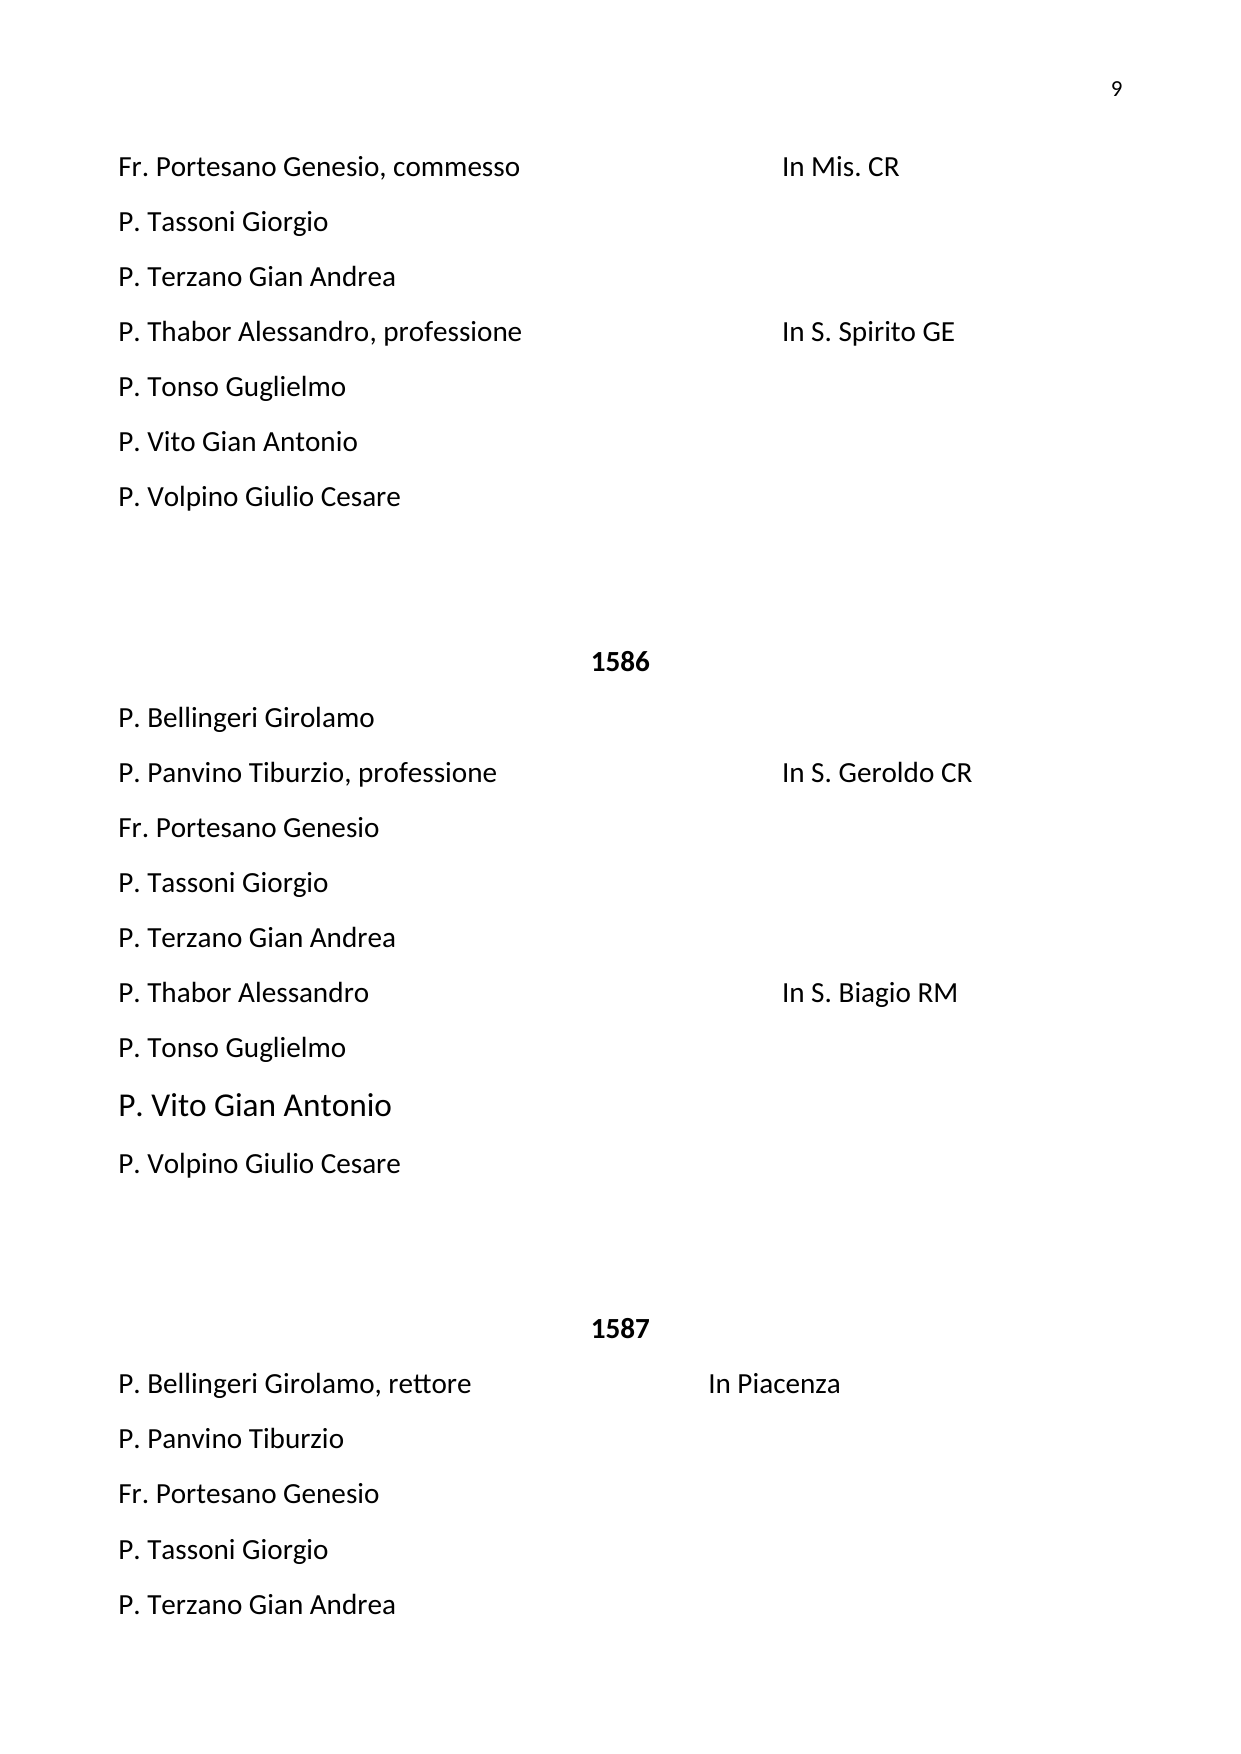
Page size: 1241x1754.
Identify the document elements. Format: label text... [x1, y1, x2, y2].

text P. Terzano Gian Andrea [118, 258, 1122, 293]
text Fr. Portesano Genesio, commesso In Mis. CR [118, 148, 1122, 183]
text P. Panvino Tiburzio [118, 1421, 1122, 1456]
text P. Tonso Guglielmo [118, 1029, 1122, 1065]
text P. Thabor Alessandro, professione In S. Spirito GE [118, 313, 1122, 348]
text P. Terzano Gian Andrea [118, 919, 1122, 955]
text P. Bellingeri Girolamo [118, 699, 1122, 734]
text Fr. Portesano Genesio [118, 809, 1122, 844]
text P. Thabor Alessandro In S. Biagio RM [118, 974, 1122, 1010]
text P. Volpino Giulio Cesare [118, 1145, 1122, 1181]
text P. Vito Gian Antonio [118, 423, 1122, 459]
text P. Panvino Tiburzio, professione In S. Geroldo CR [118, 754, 1122, 789]
text P. Tassoni Giorgio [118, 864, 1122, 899]
text P. Bellingeri Girolamo, rettore In Piacenza [118, 1365, 1122, 1401]
text 1587 [118, 1310, 1122, 1346]
text P. Terzano Gian Andrea [118, 1586, 1122, 1621]
text P. Tassoni Giorgio [118, 1531, 1122, 1566]
text Fr. Portesano Genesio [118, 1476, 1122, 1511]
text P. Vito Gian Antonio [118, 1084, 1122, 1125]
text P. Tassoni Giorgio [118, 203, 1122, 238]
text P. Volpino Giulio Cesare [118, 478, 1122, 514]
text P. Tonso Guglielmo [118, 368, 1122, 404]
text 1586 [118, 643, 1122, 679]
